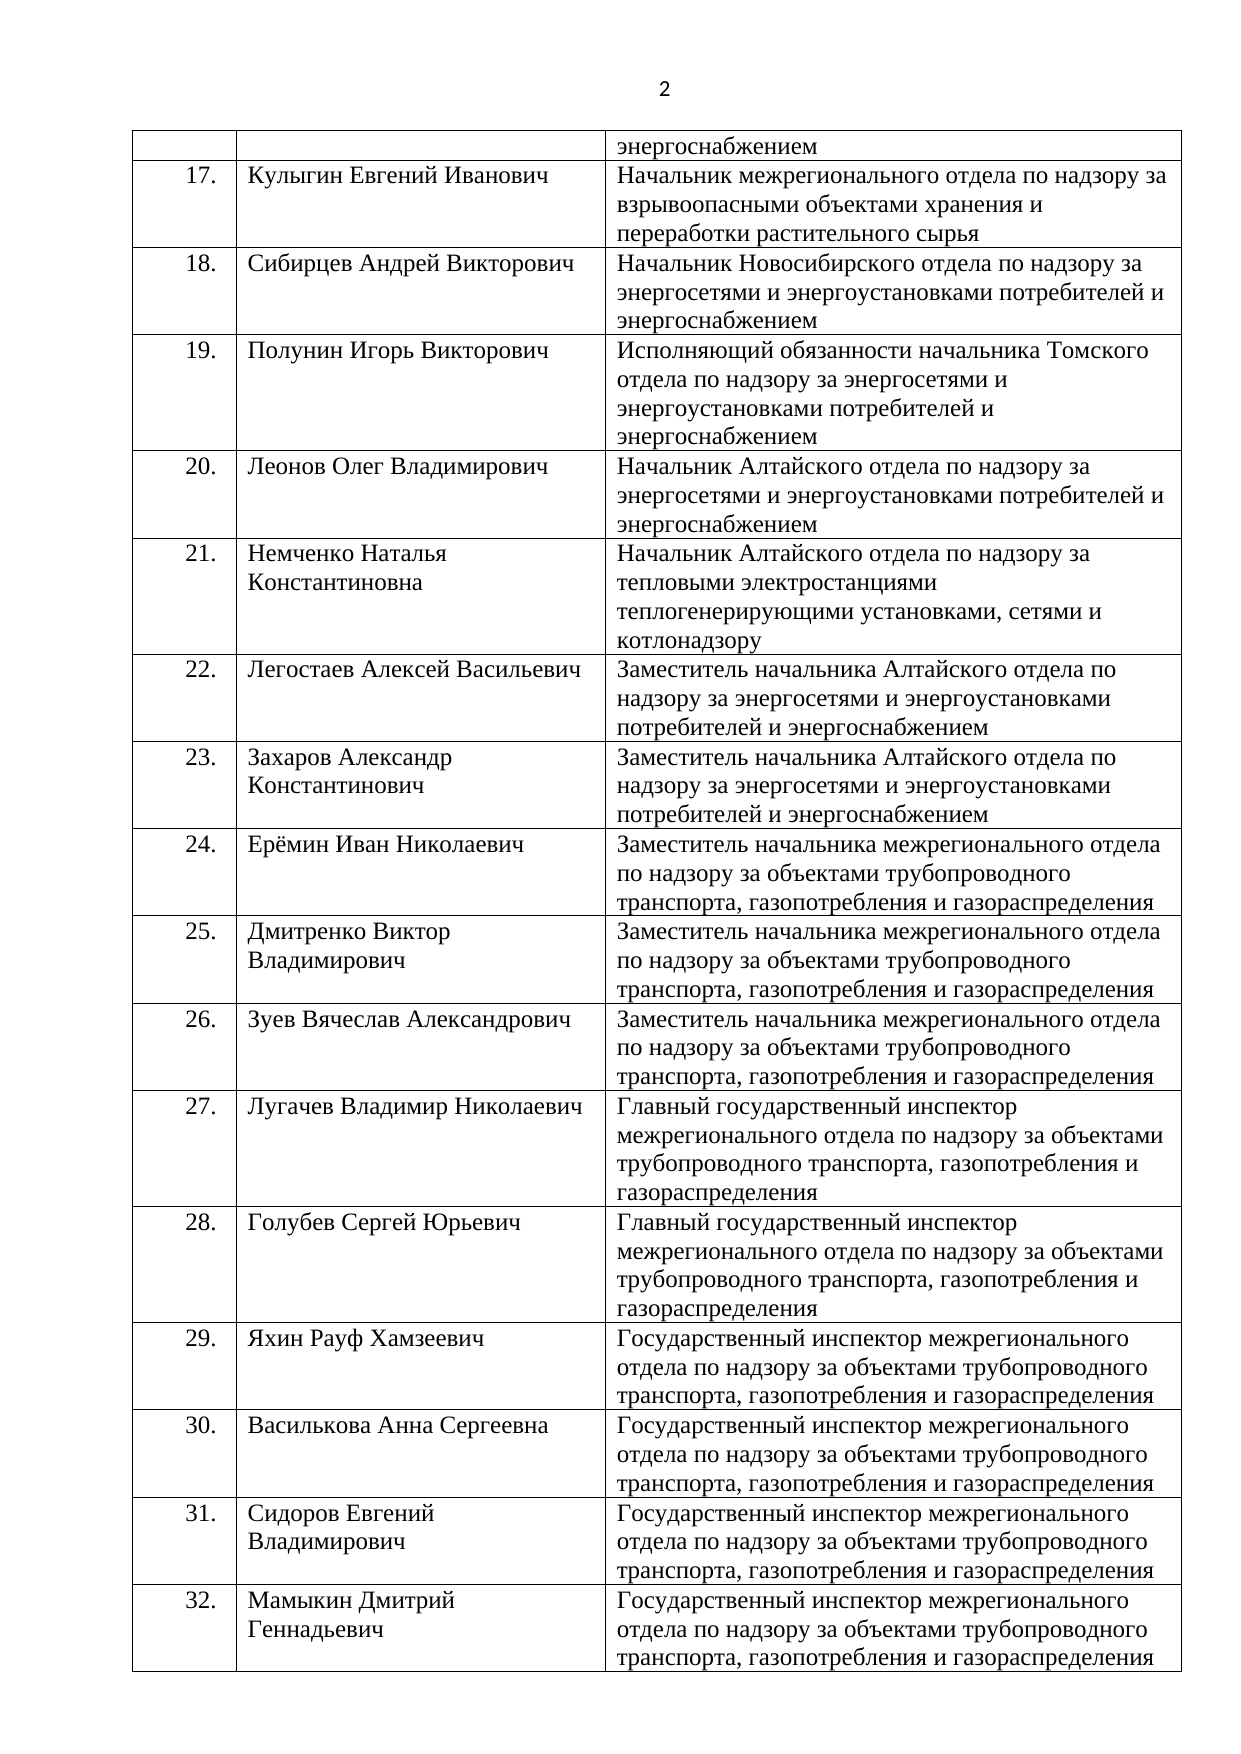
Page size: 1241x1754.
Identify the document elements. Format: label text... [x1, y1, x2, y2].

table_cell Государственный инспектор межрегионального отдела по надзору за объектами трубопроводного транспорта, газопотребления и газораспределения [606, 1498, 1181, 1584]
table_cell Полунин Игорь Викторович [237, 335, 605, 450]
table_cell Начальник Алтайского отдела по надзору за энергосетями и энергоустановками потребителей и энергоснабжением [606, 451, 1181, 537]
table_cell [606, 1585, 1181, 1671]
table_cell Ерёмин Иван Николаевич [237, 829, 605, 915]
table_cell [133, 829, 236, 915]
table_cell Мамыкин Дмитрий Геннадьевич [237, 1585, 605, 1671]
table_cell [133, 1091, 236, 1206]
table_cell Начальник межрегионального отдела по надзору за взрывоопасными объектами хранения и переработки растительного сырья [606, 161, 1181, 247]
table_cell Начальник Новосибирского отдела по надзору за энергосетями и энергоустановками потребителей и энергоснабжением [606, 248, 1181, 334]
table_cell Заместитель начальника межрегионального отдела по надзору за объектами трубопроводного транспорта, газопотребления и газораспределения [606, 916, 1181, 1003]
table_cell Заместитель начальника Алтайского отдела по надзору за энергосетями и энергоустановками потребителей и энергоснабжением [606, 655, 1181, 741]
table_cell [133, 1585, 236, 1671]
table_cell [133, 539, 236, 653]
table_cell [133, 161, 236, 247]
table_cell Василькова Анна Сергеевна [237, 1410, 605, 1497]
table_cell Заместитель начальника межрегионального отдела по надзору за объектами трубопроводного транспорта, газопотребления и газораспределения [606, 1004, 1181, 1090]
table_cell [133, 1498, 236, 1584]
table_cell [133, 655, 236, 741]
table_cell [133, 1207, 236, 1322]
table_cell Леонов Олег Владимирович [237, 451, 605, 537]
table_cell Заместитель начальника межрегионального отдела по надзору за объектами трубопроводного транспорта, газопотребления и газораспределения [606, 829, 1181, 915]
table_cell [133, 131, 236, 159]
table_cell Государственный инспектор межрегионального отдела по надзору за объектами трубопроводного транспорта, газопотребления и газораспределения [606, 1410, 1181, 1497]
table_cell Начальник Алтайского отдела по надзору за тепловыми электростанциями теплогенерирующими установками, сетями и котлонадзору [606, 539, 1181, 653]
table_cell [133, 335, 236, 450]
table_cell [133, 451, 236, 537]
table_cell Главный государственный инспектор межрегионального отдела по надзору за объектами трубопроводного транспорта, газопотребления и газораспределения [606, 1091, 1181, 1206]
table_cell Государственный инспектор межрегионального отдела по надзору за объектами трубопроводного транспорта, газопотребления и газораспределения [606, 1323, 1181, 1409]
table_cell Немченко Наталья Константиновна [237, 539, 605, 653]
table_cell Лугачев Владимир Николаевич [237, 1091, 605, 1206]
table_cell [133, 248, 236, 334]
table_cell Дмитренко Виктор Владимирович [237, 916, 605, 1003]
table_cell Зуев Вячеслав Александрович [237, 1004, 605, 1090]
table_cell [237, 131, 605, 159]
table_cell Голубев Сергей Юрьевич [237, 1207, 605, 1322]
table_cell [133, 1004, 236, 1090]
table_cell [133, 1410, 236, 1497]
table_cell [133, 916, 236, 1003]
table_cell Заместитель начальника Алтайского отдела по надзору за энергосетями и энергоустановками потребителей и энергоснабжением [606, 742, 1181, 828]
table_cell Сибирцев Андрей Викторович [237, 248, 605, 334]
table_cell Яхин Рауф Хамзеевич [237, 1323, 605, 1409]
table_cell Сидоров Евгений Владимирович [237, 1498, 605, 1584]
table_cell Захаров Александр Константинович [237, 742, 605, 828]
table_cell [606, 131, 1181, 159]
table_cell Главный государственный инспектор межрегионального отдела по надзору за объектами трубопроводного транспорта, газопотребления и газораспределения [606, 1207, 1181, 1322]
table_cell Кулыгин Евгений Иванович [237, 161, 605, 247]
table_cell Исполняющий обязанности начальника Томского отдела по надзору за энергосетями и энергоустановками потребителей и энергоснабжением [606, 335, 1181, 450]
table_cell [133, 742, 236, 828]
table_cell Легостаев Алексей Васильевич [237, 655, 605, 741]
table_cell [133, 1323, 236, 1409]
